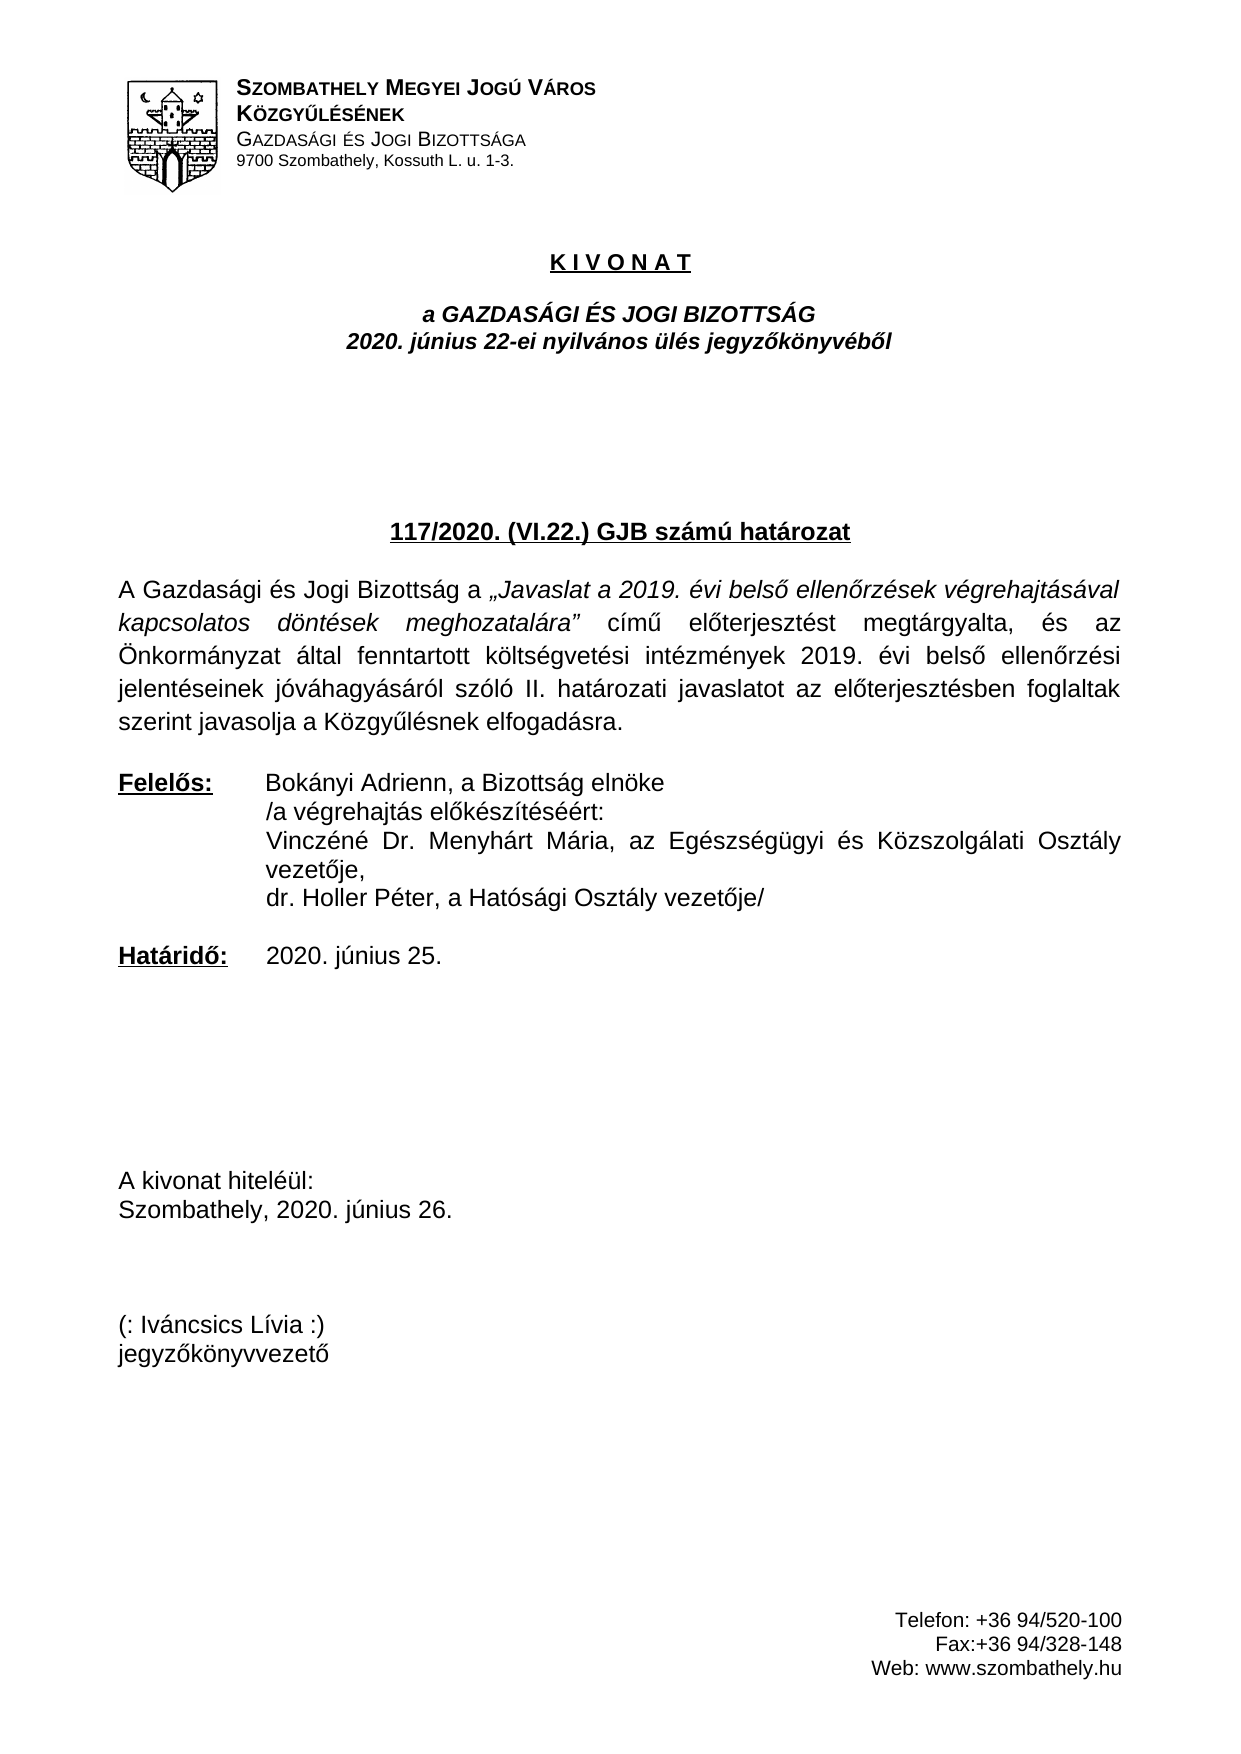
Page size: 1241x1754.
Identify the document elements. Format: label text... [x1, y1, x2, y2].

picture [124, 77, 222, 195]
text A kivonat hiteléül: [118, 1166, 1122, 1195]
text /a végrehajtás előkészítéséért: [265, 797, 1122, 826]
text (: Iváncsics Lívia :) [118, 1310, 1122, 1339]
text K I V O N A T [118, 249, 1122, 275]
text A Gazdasági és Jogi Bizottság a „Javaslat a 2019. évi belső ellenőrzések végrehajtásával kapcsolatos döntések meghozatalára” című előterjesztést megtárgyalta, és az Önkormányzat által fenntartott költségvetési intézmények 2019. évi belső ellenőrzési jelentéseinek jóváhagyásáról szóló II. határozati javaslatot az előterjesztésben foglaltak szerint javasolja a Közgyűlésnek elfogadásra. [118, 574, 1122, 735]
text 117/2020. (VI.22.) GJB számú határozat [118, 517, 1122, 546]
text Vinczéné Dr. Menyhárt Mária, az Egészségügyi és Közszolgálati Osztály vezetője, [192, 826, 1122, 883]
text jegyzőkönyvvezető [118, 1339, 1122, 1367]
text dr. Holler Péter, a Hatósági Osztály vezetője/ [118, 883, 1122, 912]
text 2020. június 22-ei nyilvános ülés jegyzőkönyvéből [118, 328, 1122, 354]
text Határidő: 2020. június 25. [118, 941, 1122, 970]
text Szombathely, 2020. június 26. [118, 1195, 1122, 1224]
text a GAZDASÁGI ÉS JOGI BIZOTTSÁG [118, 301, 1122, 328]
text Felelős: Bokányi Adrienn, a Bizottság elnöke [118, 768, 1122, 797]
